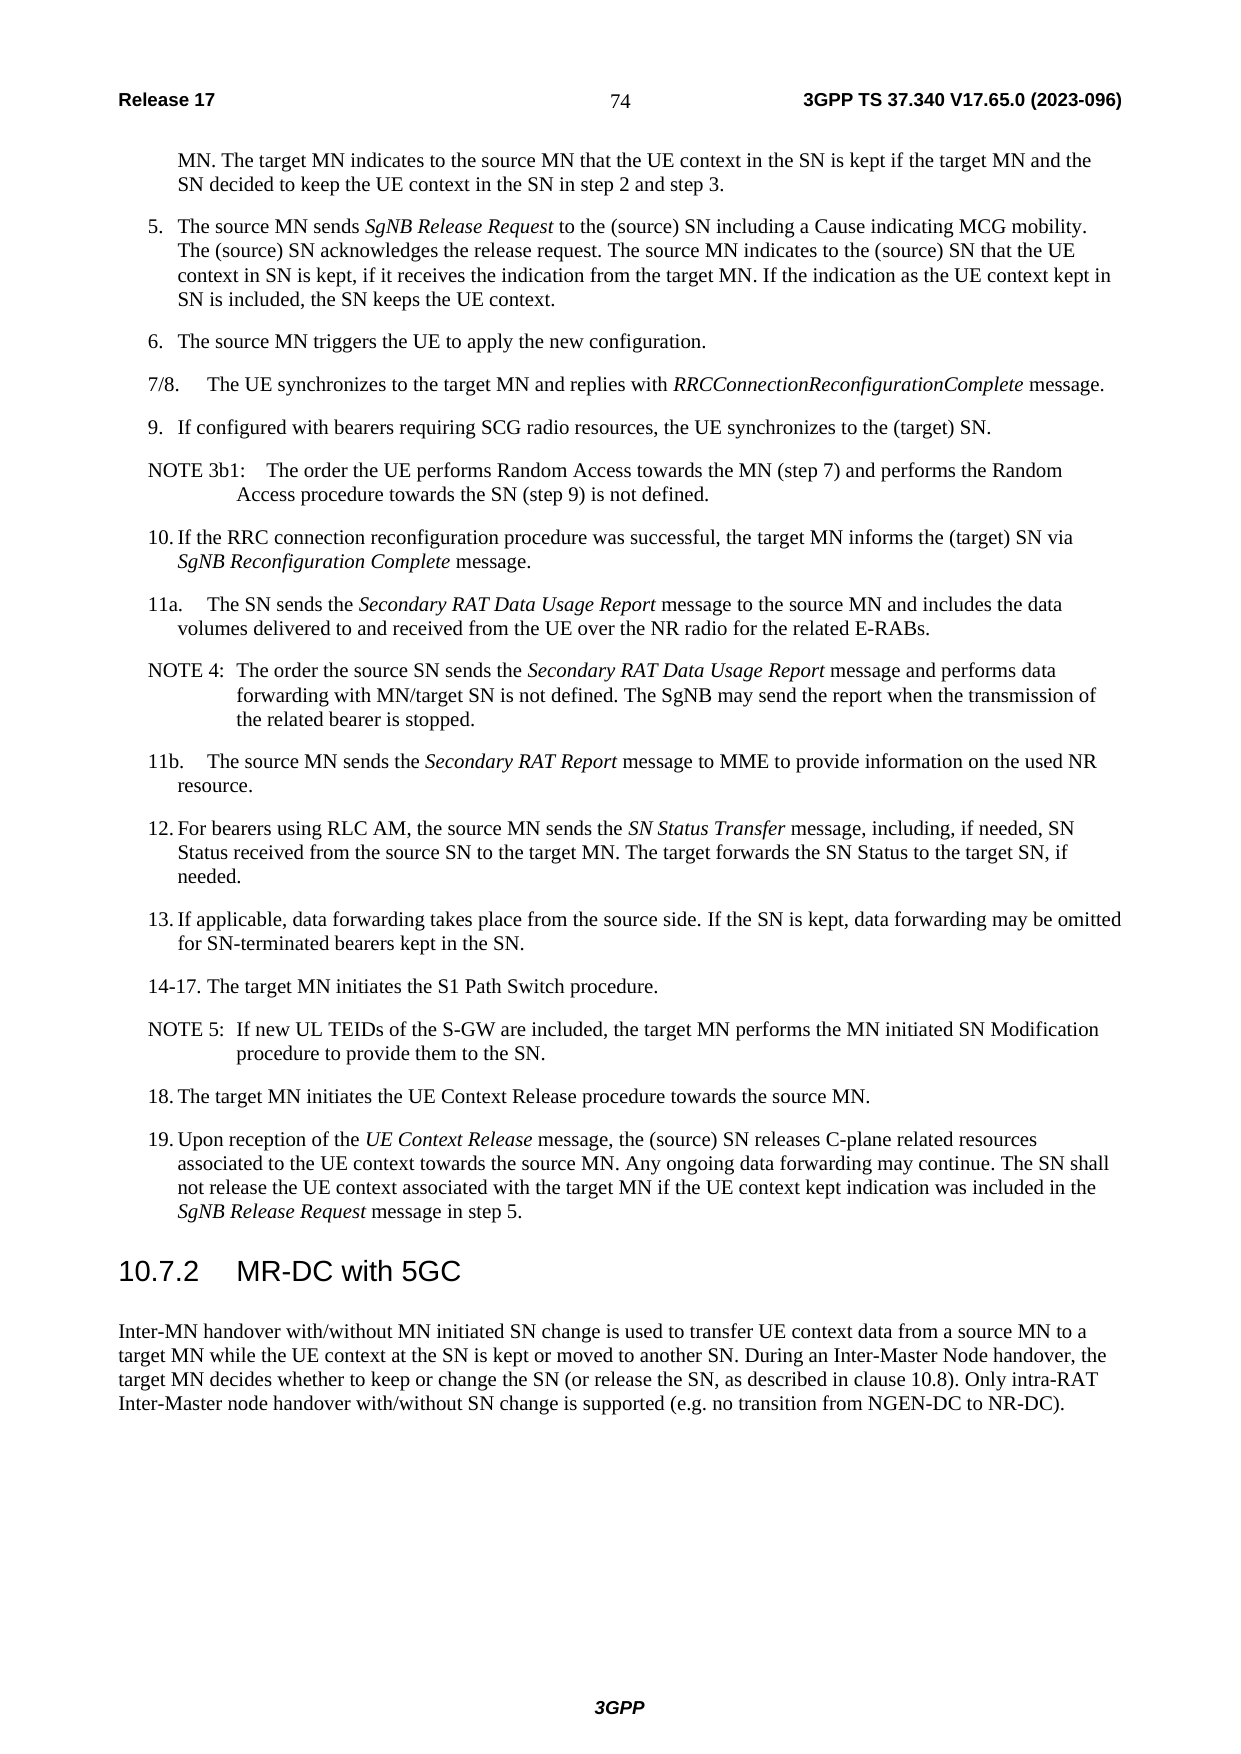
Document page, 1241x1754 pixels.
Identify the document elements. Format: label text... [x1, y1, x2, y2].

text NOTE 3b1: The order the UE performs Random Access towards the MN (step 7) and performs the Random Access procedure towards the SN (step 9) is not defined. [148, 458, 1122, 506]
subtitle 10.7.2 MR-DC with 5GC [118, 1254, 1122, 1288]
text 13. If applicable, data forwarding takes place from the source side. If the SN is kept, data forwarding may be omitted for SN-terminated bearers kept in the SN. [148, 907, 1122, 955]
text 12. For bearers using RLC AM, the source MN sends the SN Status Transfer message, including, if needed, SN Status received from the source SN to the target MN. The target forwards the SN Status to the target SN, if needed. [148, 816, 1122, 888]
text 11a. The SN sends the Secondary RAT Data Usage Report message to the source MN and includes the data volumes delivered to and received from the UE over the NR radio for the related E-RABs. [148, 592, 1122, 640]
text 19. Upon reception of the UE Context Release message, the (source) SN releases C-plane related resources associated to the UE context towards the source MN. Any ongoing data forwarding may continue. The SN shall not release the UE context associated with the target MN if the UE context kept indication was included in the SgNB Release Request message in step 5. [148, 1127, 1122, 1223]
text 11b. The source MN sends the Secondary RAT Report message to MME to provide information on the used NR resource. [148, 749, 1122, 797]
text 10. If the RRC connection reconfiguration procedure was successful, the target MN informs the (target) SN via SgNB Reconfiguration Complete message. [148, 525, 1122, 573]
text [148, 147, 1122, 196]
text 9. If configured with bearers requiring SCG radio resources, the UE synchronizes to the (target) SN. [148, 415, 1122, 439]
text Inter-MN handover with/without MN initiated SN change is used to transfer UE context data from a source MN to a target MN while the UE context at the SN is kept or moved to another SN. During an Inter-Master Node handover, the target MN decides whether to keep or change the SN (or release the SN, as described in clause 10.8). Only intra-RAT Inter-Master node handover with/without SN change is supported (e.g. no transition from NGEN-DC to NR-DC). [118, 1319, 1122, 1415]
text 14-17. The target MN initiates the S1 Path Switch procedure. [148, 974, 1122, 998]
text 5. The source MN sends SgNB Release Request to the (source) SN including a Cause indicating MCG mobility. The (source) SN acknowledges the release request. The source MN indicates to the (source) SN that the UE context in SN is kept, if it receives the indication from the target MN. If the indication as the UE context kept in SN is included, the SN keeps the UE context. [148, 214, 1122, 311]
text NOTE 5: If new UL TEIDs of the S-GW are included, the target MN performs the MN initiated SN Modification procedure to provide them to the SN. [148, 1017, 1122, 1065]
text 6. The source MN triggers the UE to apply the new configuration. [148, 329, 1122, 353]
text 18. The target MN initiates the UE Context Release procedure towards the source MN. [148, 1084, 1122, 1108]
text 7/8. The UE synchronizes to the target MN and replies with RRCConnectionReconfigurationComplete message. [148, 372, 1122, 396]
text NOTE 4: The order the source SN sends the Secondary RAT Data Usage Report message and performs data forwarding with MN/target SN is not defined. The SgNB may send the report when the transmission of the related bearer is stopped. [148, 658, 1122, 731]
